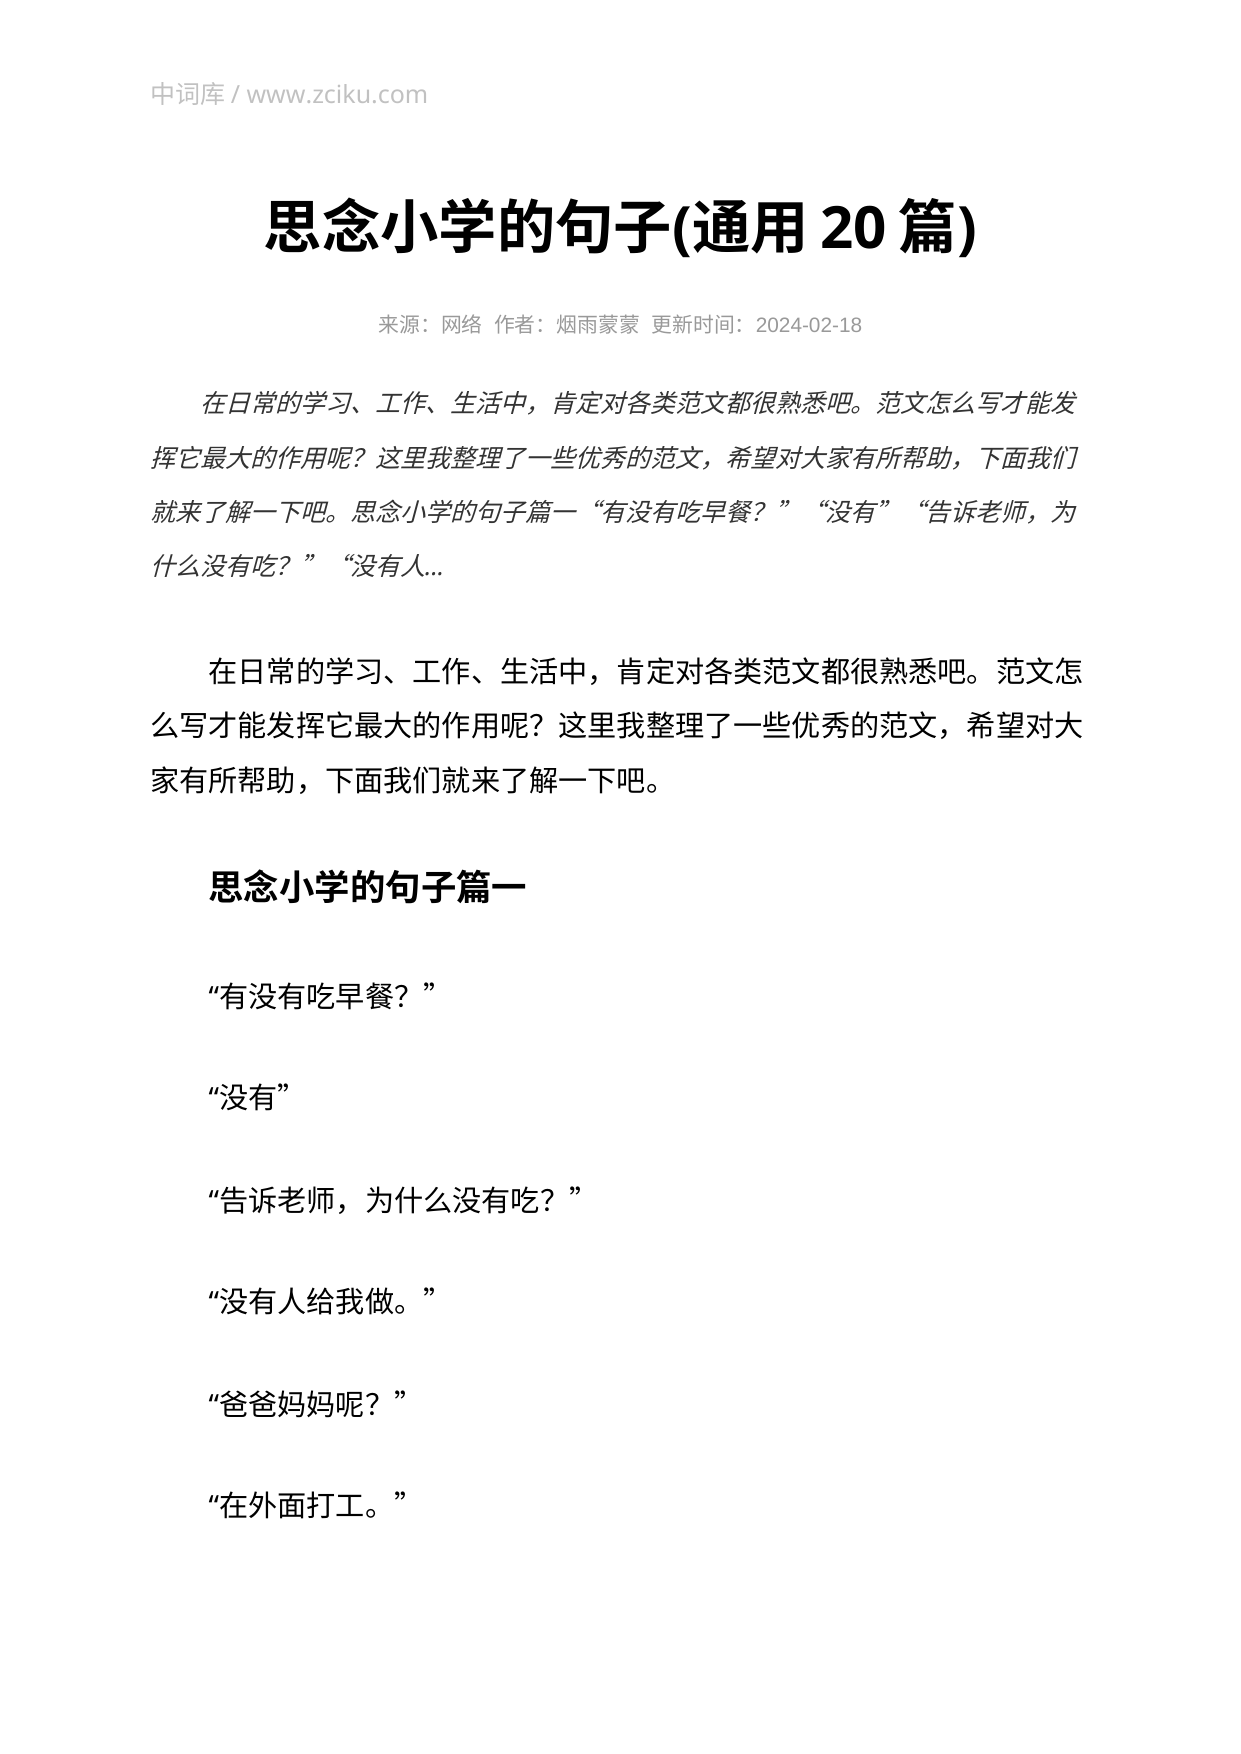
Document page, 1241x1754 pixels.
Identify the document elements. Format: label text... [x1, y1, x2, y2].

subtitle 思念小学的句子(通用20篇) [150, 181, 1090, 266]
text 来源：网络 作者：烟雨蒙蒙 更新时间：2024-02-18 [150, 313, 1090, 337]
text “告诉老师，为什么没有吃？” [150, 1177, 1090, 1219]
text “在外面打工。” [150, 1483, 1090, 1525]
text 在日常的学习、工作、生活中，肯定对各类范文都很熟悉吧。范文怎么写才能发挥它最大的作用呢？这里我整理了一些优秀的范文，希望对大家有所帮助，下面我们就来了解一下吧。 [150, 648, 1090, 800]
text “爸爸妈妈呢？” [150, 1381, 1090, 1423]
text 在日常的学习、工作、生活中，肯定对各类范文都很熟悉吧。范文怎么写才能发挥它最大的作用呢？这里我整理了一些优秀的范文，希望对大家有所帮助，下面我们就来了解一下吧。思念小学的句子篇一“有没有吃早餐？”“没有”“告诉老师，为什么没有吃？”“没有人... [150, 384, 1090, 583]
text “没有” [150, 1075, 1090, 1117]
text “有没有吃早餐？” [150, 973, 1090, 1016]
text 思念小学的句子篇一 [150, 860, 1090, 911]
text “没有人给我做。” [150, 1279, 1090, 1321]
